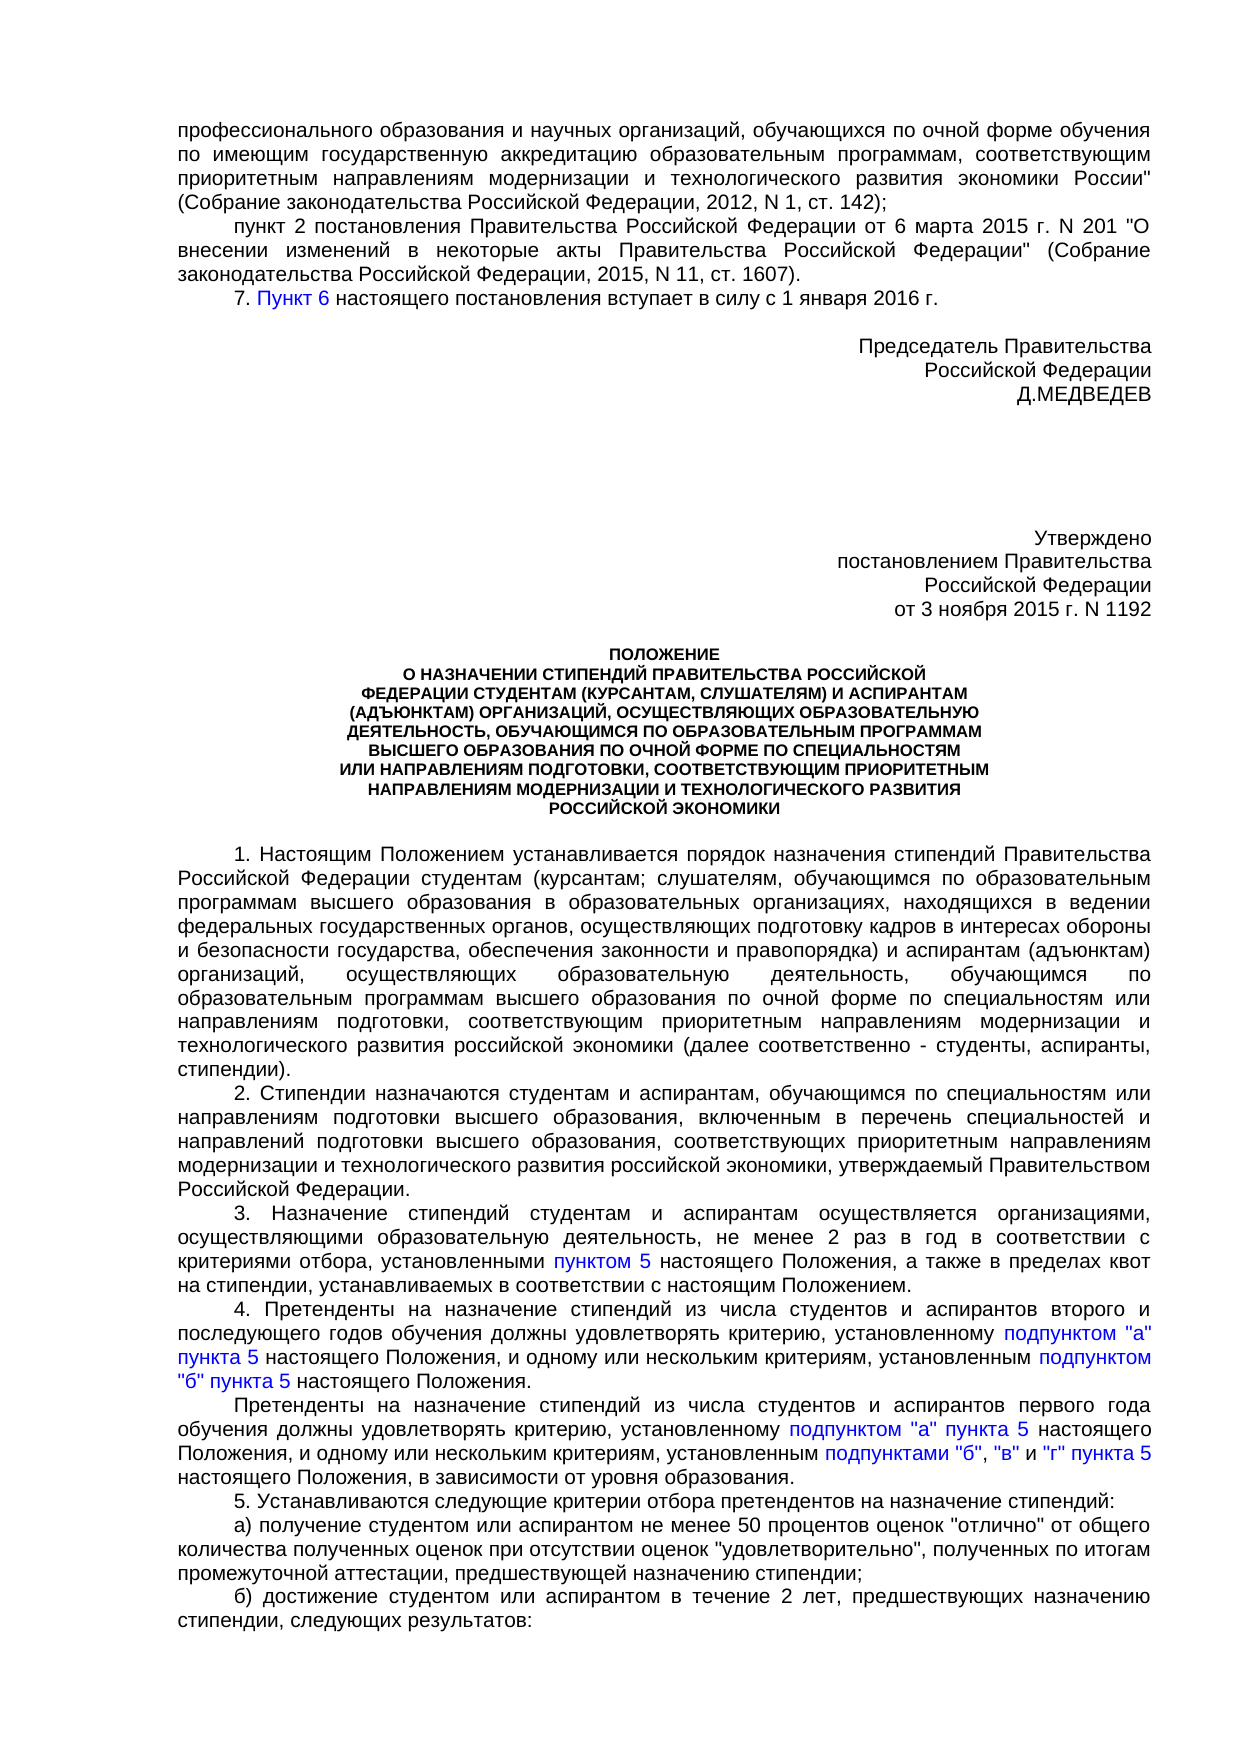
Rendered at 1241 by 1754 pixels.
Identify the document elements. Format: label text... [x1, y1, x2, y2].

text 7. Пункт 6 настоящего постановления вступает в силу с 1 января 2016 г. [177, 286, 1152, 310]
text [177, 118, 1152, 214]
text Утверждено [177, 525, 1152, 549]
title (АДЪЮНКТАМ) ОРГАНИЗАЦИЙ, ОСУЩЕСТВЛЯЮЩИХ ОБРАЗОВАТЕЛЬНУЮ [177, 703, 1152, 722]
text 3. Назначение стипендий студентам и аспирантам осуществляется организациями, осуществляющими образовательную деятельность, не менее 2 раз в год в соответствии с критериями отбора, установленными пунктом 5 настоящего Положения, а также в пределах квот на стипендии, устанавливаемых в соответствии с настоящим Положением. [177, 1201, 1152, 1297]
text 2. Стипендии назначаются студентам и аспирантам, обучающимся по специальностям или направлениям подготовки высшего образования, включенным в перечень специальностей и направлений подготовки высшего образования, соответствующих приоритетным направлениям модернизации и технологического развития российской экономики, утверждаемый Правительством Российской Федерации. [177, 1081, 1152, 1201]
text постановлением Правительства [177, 549, 1152, 573]
text 5. Устанавливаются следующие критерии отбора претендентов на назначение стипендий: [177, 1488, 1152, 1512]
title НАПРАВЛЕНИЯМ МОДЕРНИЗАЦИИ И ТЕХНОЛОГИЧЕСКОГО РАЗВИТИЯ [177, 779, 1152, 798]
title ВЫСШЕГО ОБРАЗОВАНИЯ ПО ОЧНОЙ ФОРМЕ ПО СПЕЦИАЛЬНОСТЯМ [177, 741, 1152, 760]
text а) получение студентом или аспирантом не менее 50 процентов оценок "отлично" от общего количества полученных оценок при отсутствии оценок "удовлетворительно", полученных по итогам промежуточной аттестации, предшествующей назначению стипендии; [177, 1512, 1152, 1584]
title РОССИЙСКОЙ ЭКОНОМИКИ [177, 798, 1152, 818]
text пункт 2 постановления Правительства Российской Федерации от 6 марта 2015 г. N 201 "О внесении изменений в некоторые акты Правительства Российской Федерации" (Собрание законодательства Российской Федерации, 2015, N 11, ст. 1607). [177, 214, 1152, 286]
text 4. Претенденты на назначение стипендий из числа студентов и аспирантов второго и последующего годов обучения должны удовлетворять критерию, установленному подпунктом "а" пункта 5 настоящего Положения, и одному или нескольким критериям, установленным подпунктом "б" пункта 5 настоящего Положения. [177, 1297, 1152, 1393]
text Председатель Правительства [177, 334, 1152, 358]
title ДЕЯТЕЛЬНОСТЬ, ОБУЧАЮЩИМСЯ ПО ОБРАЗОВАТЕЛЬНЫМ ПРОГРАММАМ [177, 722, 1152, 741]
title ИЛИ НАПРАВЛЕНИЯМ ПОДГОТОВКИ, СООТВЕТСТВУЮЩИМ ПРИОРИТЕТНЫМ [177, 760, 1152, 779]
text б) достижение студентом или аспирантом в течение 2 лет, предшествующих назначению стипендии, следующих результатов: [177, 1584, 1152, 1632]
text от 3 ноября 2015 г. N 1192 [177, 597, 1152, 621]
title ФЕДЕРАЦИИ СТУДЕНТАМ (КУРСАНТАМ, СЛУШАТЕЛЯМ) И АСПИРАНТАМ [177, 683, 1152, 703]
text Российской Федерации [177, 573, 1152, 597]
text 1. Настоящим Положением устанавливается порядок назначения стипендий Правительства Российской Федерации студентам (курсантам; слушателям, обучающимся по образовательным программам высшего образования в образовательных организациях, находящихся в ведении федеральных государственных органов, осуществляющих подготовку кадров в интересах обороны и безопасности государства, обеспечения законности и правопорядка) и аспирантам (адъюнктам) организаций, осуществляющих образовательную деятельность, обучающимся по образовательным программам высшего образования по очной форме по специальностям или направлениям подготовки, соответствующим приоритетным направлениям модернизации и технологического развития российской экономики (далее соответственно - студенты, аспиранты, стипендии). [177, 842, 1152, 1081]
text Претенденты на назначение стипендий из числа студентов и аспирантов первого года обучения должны удовлетворять критерию, установленному подпунктом "а" пункта 5 настоящего Положения, и одному или нескольким критериям, установленным подпунктами "б", "в" и "г" пункта 5 настоящего Положения, в зависимости от уровня образования. [177, 1393, 1152, 1488]
title ПОЛОЖЕНИЕ [177, 645, 1152, 664]
text Д.МЕДВЕДЕВ [177, 382, 1152, 406]
text Российской Федерации [177, 358, 1152, 382]
title О НАЗНАЧЕНИИ СТИПЕНДИЙ ПРАВИТЕЛЬСТВА РОССИЙСКОЙ [177, 664, 1152, 683]
